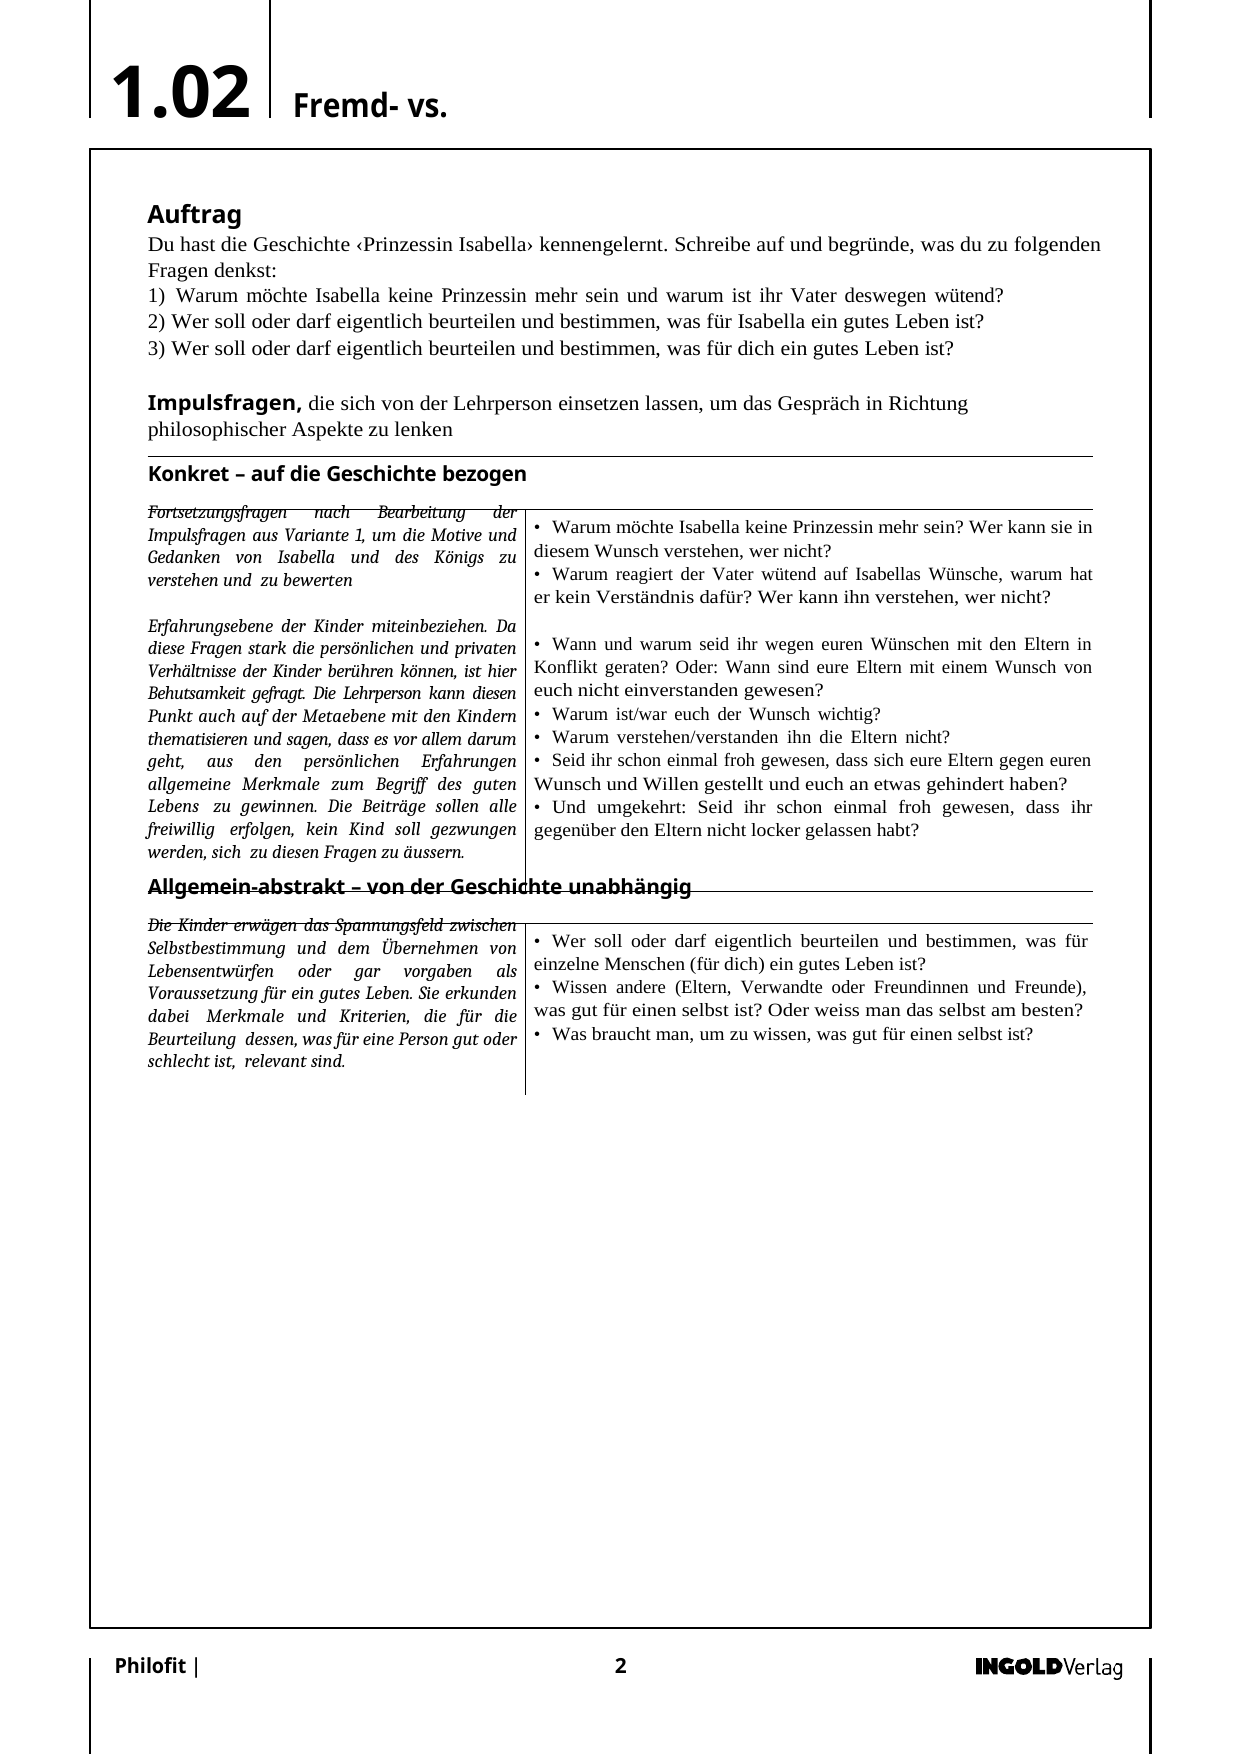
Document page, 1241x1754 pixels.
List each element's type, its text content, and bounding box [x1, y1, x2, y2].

list Wer soll oder darf eigentlich beurteilen und bestimmen, was für einzelne Menschen (für dich) ein gutes Leben ist? [534, 929, 1092, 974]
text Impulsfragen, die sich von der Lehrperson einsetzen lassen, um das Gespräch in Richtung philosophischer Aspekte zu lenken [148, 388, 1109, 441]
list Wann und warum seid ihr wegen euren Wünschen mit den Eltern in Konflikt geraten? Oder: Wann sind eure Eltern mit einem Wunsch von euch nicht einverstanden gewesen? [534, 633, 1093, 701]
list Was braucht man, um zu wissen, was gut für einen selbst ist? [534, 1023, 1109, 1044]
list Wer soll oder darf eigentlich beurteilen und bestimmen, was für Isabella ein gutes Leben ist? [148, 309, 1109, 333]
text Erfahrungsebene der Kinder miteinbeziehen. Da diese Fragen stark die persönlichen und privaten Verhältnisse der Kinder berühren können, ist hier Behutsamkeit gefragt. Die Lehrperson kann diesen Punkt auch auf der Metaebene mit den Kindern thematisieren und sagen, dass es vor allem darum geht, aus den persönlichen Erfahrungen allgemeine Merkmale zum Begriff des guten Lebens zu gewinnen. Die Beiträge sollen alle freiwillig erfolgen, kein Kind soll gezwungen werden, sich zu diesen Fragen zu äussern. [148, 615, 517, 863]
list Seid ihr schon einmal froh gewesen, dass sich eure Eltern gegen euren Wunsch und Willen gestellt und euch an etwas gehindert haben? [534, 749, 1093, 794]
list Warum möchte Isabella keine Prinzessin mehr sein und warum ist ihr Vater deswegen wütend? [148, 283, 1109, 307]
list Warum ist/war euch der Wunsch wichtig? [534, 702, 1109, 724]
subtitle Konkret – auf die Geschichte bezogen [148, 459, 1109, 487]
text Fortsetzungsfragen nach Bearbeitung der Impulsfragen aus Variante 1, um die Motive und Gedanken von Isabella und des Königs zu verstehen und zu bewerten [148, 502, 517, 591]
subtitle Auftrag [147, 196, 1109, 231]
subtitle Allgemein-abstrakt – von der Geschichte unabhängig [148, 872, 1109, 901]
text Die Kinder erwägen das Spannungsfeld zwischen Selbstbestimmung und dem Übernehmen von Lebensentwürfen oder gar ­vorgaben als Voraussetzung für ein gutes Leben. Sie erkunden dabei Merkmale und Kriterien, die für die Beurteilung dessen, was für eine Person gut oder schlecht ist, relevant sind. [148, 915, 517, 1072]
list Warum verstehen/verstanden ihn die Eltern nicht? [534, 726, 1109, 747]
list Warum reagiert der Vater wütend auf Isabellas Wünsche, warum hat er kein Verständnis dafür? Wer kann ihn verstehen, wer nicht? [534, 563, 1093, 608]
list Wer soll oder darf eigentlich beurteilen und bestimmen, was für dich ein gutes Leben ist? [148, 336, 1109, 360]
text Du hast die Geschichte ‹Prinzessin Isabella› kennengelernt. Schreibe auf und begründe, was du zu folgenden Fragen denkst: [148, 232, 1109, 282]
list Und umgekehrt: Seid ihr schon einmal froh gewesen, dass ihr gegenüber den Eltern nicht locker gelassen habt? [534, 796, 1093, 841]
list Warum möchte Isabella keine Prinzessin mehr sein? Wer kann sie in diesem Wunsch verstehen, wer nicht? [534, 516, 1093, 561]
list Wissen andere (Eltern, Verwandte oder Freundinnen und Freunde), was gut für einen selbst ist? Oder weiss man das selbst am besten? [534, 976, 1093, 1021]
